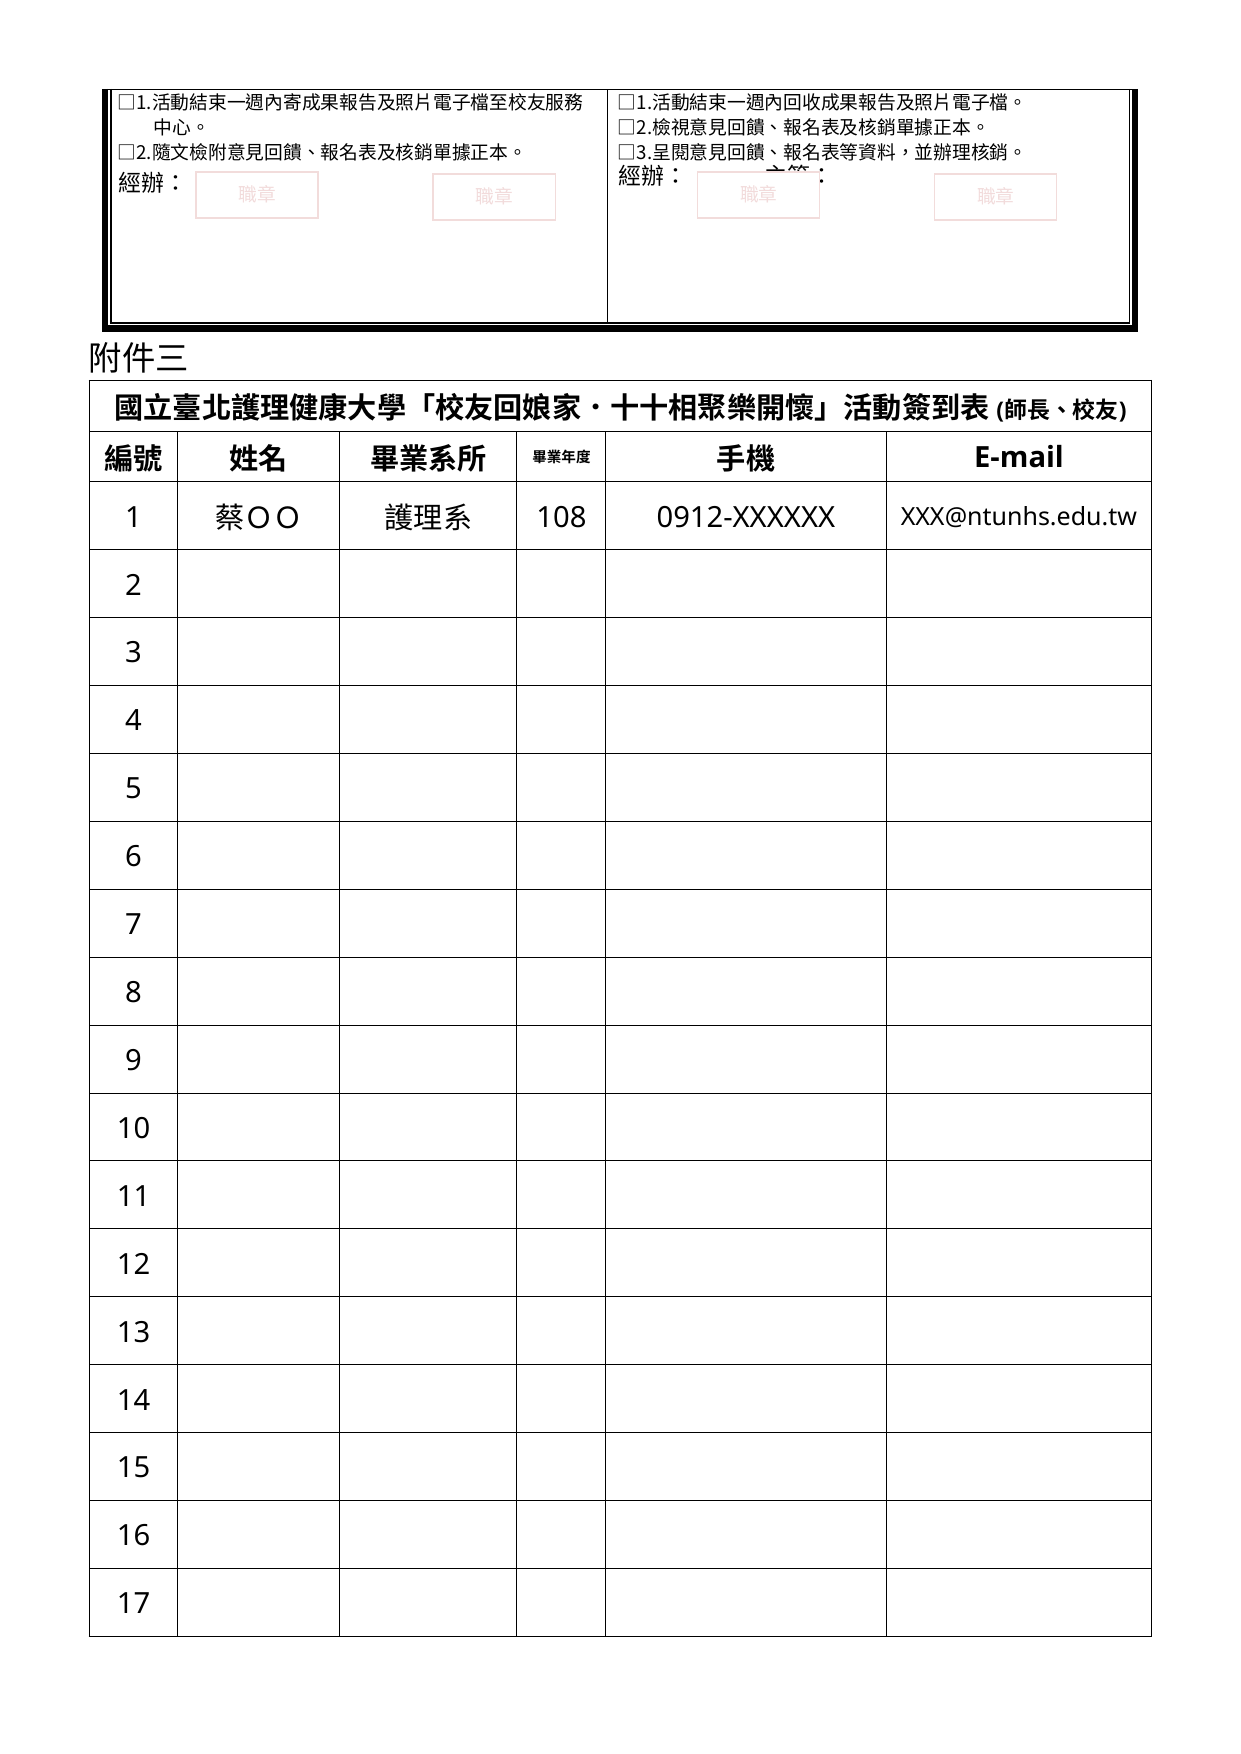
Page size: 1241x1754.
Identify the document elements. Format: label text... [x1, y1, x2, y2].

table_cell [340, 1365, 516, 1432]
table_cell [178, 1161, 339, 1228]
table_cell 0912-XXXXXX [606, 482, 886, 549]
table_cell 1 [90, 482, 177, 549]
table_cell [606, 1229, 886, 1296]
table_cell [340, 822, 516, 889]
table_cell [178, 1026, 339, 1092]
table_cell [606, 1433, 886, 1500]
table_cell [887, 754, 1151, 821]
table_cell [340, 1026, 516, 1092]
table_cell [887, 1161, 1151, 1228]
table_cell [517, 958, 605, 1024]
table_cell [606, 754, 886, 821]
table_cell [517, 822, 605, 889]
table_cell [606, 1297, 886, 1364]
table_cell 13 [90, 1297, 177, 1364]
table_cell [517, 618, 605, 685]
table_cell [606, 1094, 886, 1160]
table_cell 108 [517, 482, 605, 549]
table_cell 3 [90, 618, 177, 685]
table_cell [606, 1026, 886, 1092]
table_cell [606, 686, 886, 753]
table_cell [887, 1297, 1151, 1364]
table_cell [606, 618, 886, 685]
table_cell 8 [90, 958, 177, 1024]
table_cell [340, 1161, 516, 1228]
table_cell [887, 1229, 1151, 1296]
table_cell [517, 1094, 605, 1160]
table_cell [340, 550, 516, 617]
table_cell 14 [90, 1365, 177, 1432]
table_cell [887, 686, 1151, 753]
table_cell [887, 822, 1151, 889]
table_cell [178, 958, 339, 1024]
table_cell [178, 686, 339, 753]
table_cell [517, 754, 605, 821]
table_cell 15 [90, 1433, 177, 1500]
table_cell [178, 618, 339, 685]
table_cell 6 [90, 822, 177, 889]
table_cell [606, 550, 886, 617]
table_cell [887, 1501, 1151, 1568]
table_cell [517, 686, 605, 753]
table_cell 編號 [90, 432, 177, 481]
table_cell [517, 1161, 605, 1228]
table_cell [178, 1569, 339, 1636]
table_cell 護理系 [340, 482, 516, 549]
table_cell [606, 890, 886, 957]
table_cell [178, 822, 339, 889]
table_cell 17 [90, 1569, 177, 1636]
table_cell [178, 754, 339, 821]
table_cell 2 [90, 550, 177, 617]
table_cell [340, 1501, 516, 1568]
table_cell [887, 550, 1151, 617]
table_cell [606, 822, 886, 889]
table_cell [606, 958, 886, 1024]
table_cell [887, 1433, 1151, 1500]
table_cell [887, 890, 1151, 957]
table_cell [517, 1569, 605, 1636]
table_cell [340, 958, 516, 1024]
table_cell [340, 754, 516, 821]
text 附件三 [89, 332, 1152, 380]
table_cell [606, 1501, 886, 1568]
table_cell [178, 1365, 339, 1432]
table_cell [887, 1094, 1151, 1160]
table_cell 5 [90, 754, 177, 821]
table_cell 畢業年度 [517, 432, 605, 481]
table_cell 11 [90, 1161, 177, 1228]
table_cell □1.活動結束一週內回收成果報告及照片電子檔。 □2.檢視意見回饋、報名表及核銷單據正本。 □3.呈閱意見回饋、報名表等資料，並辦理核銷。 經辦： 主管： [608, 90, 1129, 322]
table_cell [606, 1365, 886, 1432]
table_cell [178, 890, 339, 957]
table_cell [178, 1433, 339, 1500]
table_cell [340, 1297, 516, 1364]
table_cell [340, 1094, 516, 1160]
table_cell [517, 1229, 605, 1296]
table_cell 姓名 [178, 432, 339, 481]
table_cell [517, 890, 605, 957]
table_cell 12 [90, 1229, 177, 1296]
table_cell □1.活動結束一週內寄成果報告及照片電子檔至校友服務中心。 □2.隨文檢附意見回饋、報名表及核銷單據正本。 經辦： 主管： [112, 90, 607, 322]
table_cell [517, 1433, 605, 1500]
table_header 國立臺北護理健康大學「校友回娘家．十十相聚樂開懷」活動簽到表 (師長、校友) [90, 381, 1151, 431]
table_cell [887, 958, 1151, 1024]
table_cell 16 [90, 1501, 177, 1568]
table_cell 畢業系所 [340, 432, 516, 481]
table_cell [340, 1569, 516, 1636]
table_cell [887, 1026, 1151, 1092]
table_cell [178, 1094, 339, 1160]
table_cell [517, 550, 605, 617]
table_cell [340, 618, 516, 685]
table_cell 10 [90, 1094, 177, 1160]
table_cell [887, 1365, 1151, 1432]
table_cell [887, 1569, 1151, 1636]
table_cell [340, 686, 516, 753]
table_cell [887, 618, 1151, 685]
table_cell [340, 890, 516, 957]
table_cell 蔡ＯＯ [178, 482, 339, 549]
table_cell [340, 1229, 516, 1296]
table_cell [517, 1501, 605, 1568]
table_cell XXX@ntunhs.edu.tw [887, 482, 1151, 549]
table_cell [178, 1501, 339, 1568]
table_cell 7 [90, 890, 177, 957]
table_cell E-mail [887, 432, 1151, 481]
table_cell [340, 1433, 516, 1500]
table_cell 4 [90, 686, 177, 753]
table_cell [606, 1161, 886, 1228]
table_cell 9 [90, 1026, 177, 1092]
table_cell [178, 1297, 339, 1364]
table_cell [517, 1365, 605, 1432]
table_cell 手機 [606, 432, 886, 481]
table_cell [606, 1569, 886, 1636]
table_cell [178, 1229, 339, 1296]
table_cell [517, 1026, 605, 1092]
table_cell [517, 1297, 605, 1364]
table_cell [178, 550, 339, 617]
